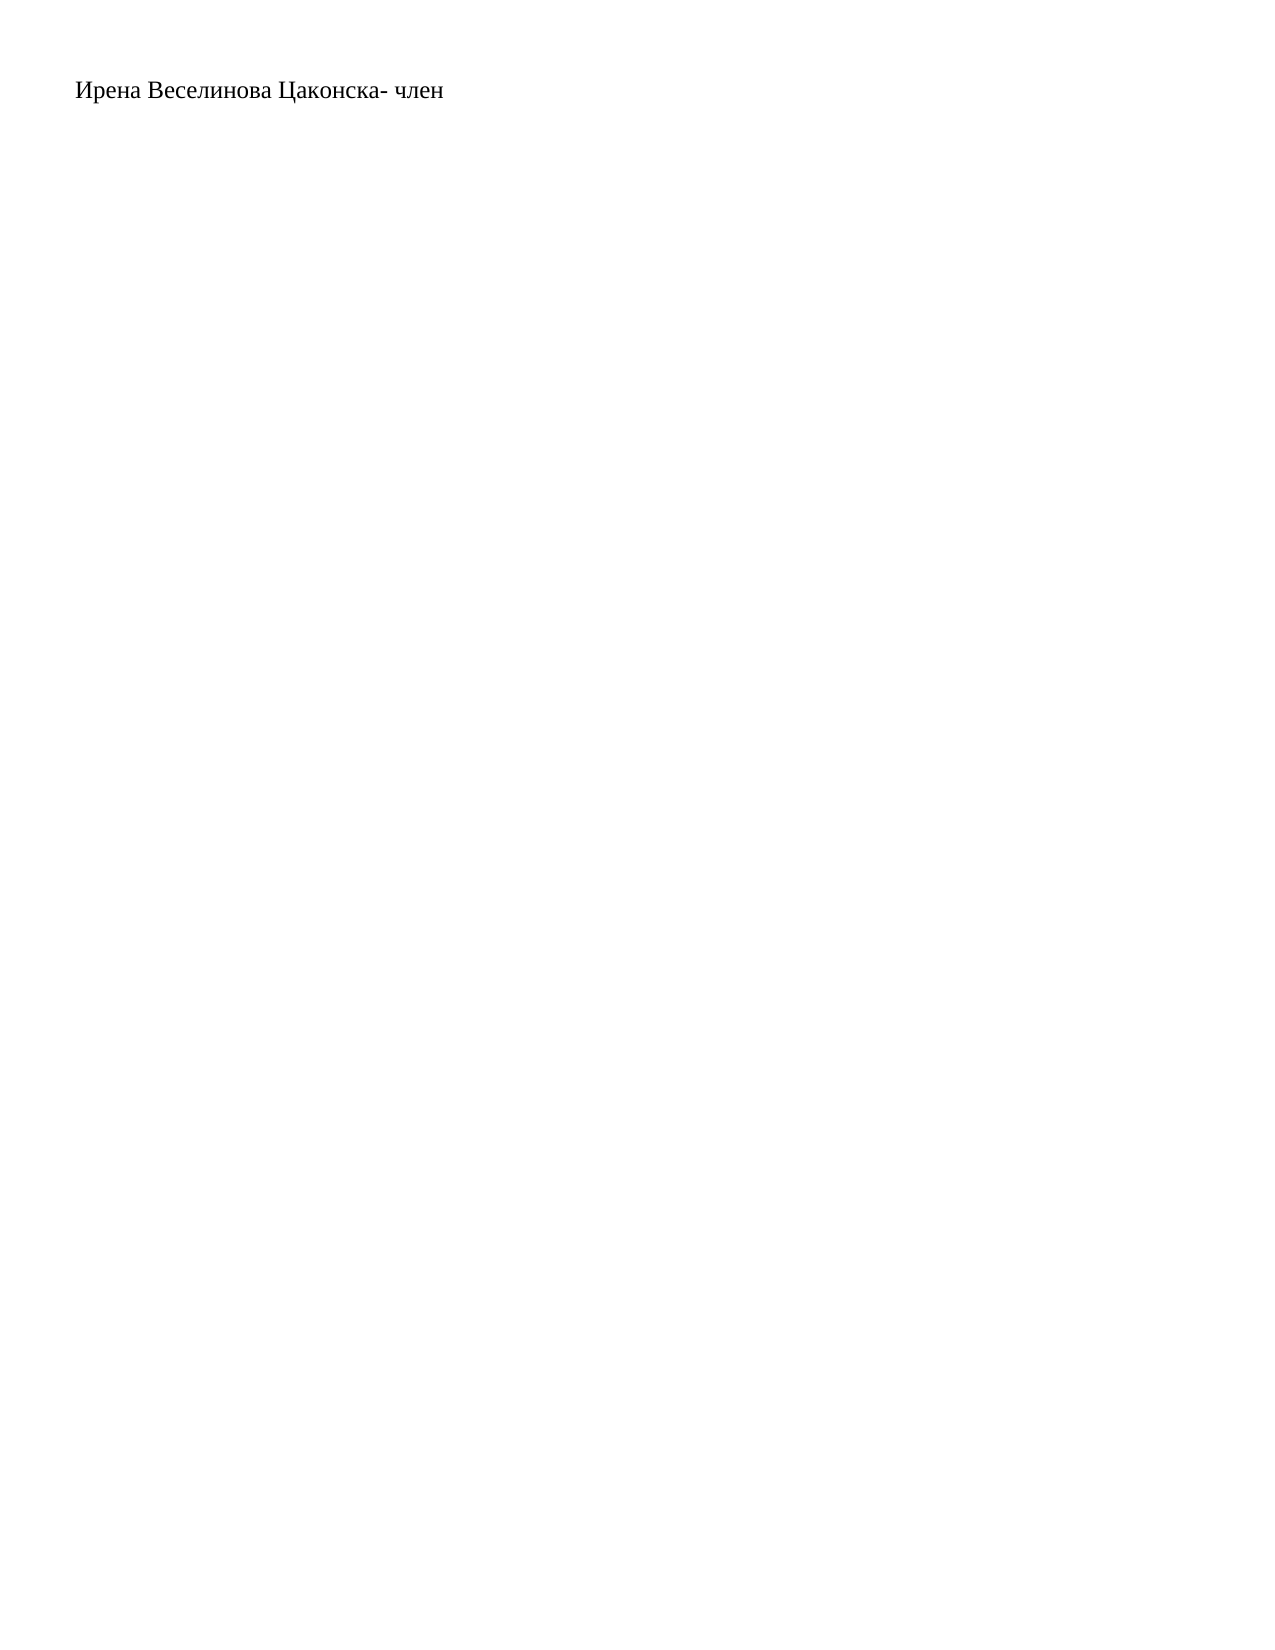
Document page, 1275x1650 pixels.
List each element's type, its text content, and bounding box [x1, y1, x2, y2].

text Ирена Веселинова Цаконска- член [75, 75, 1200, 104]
